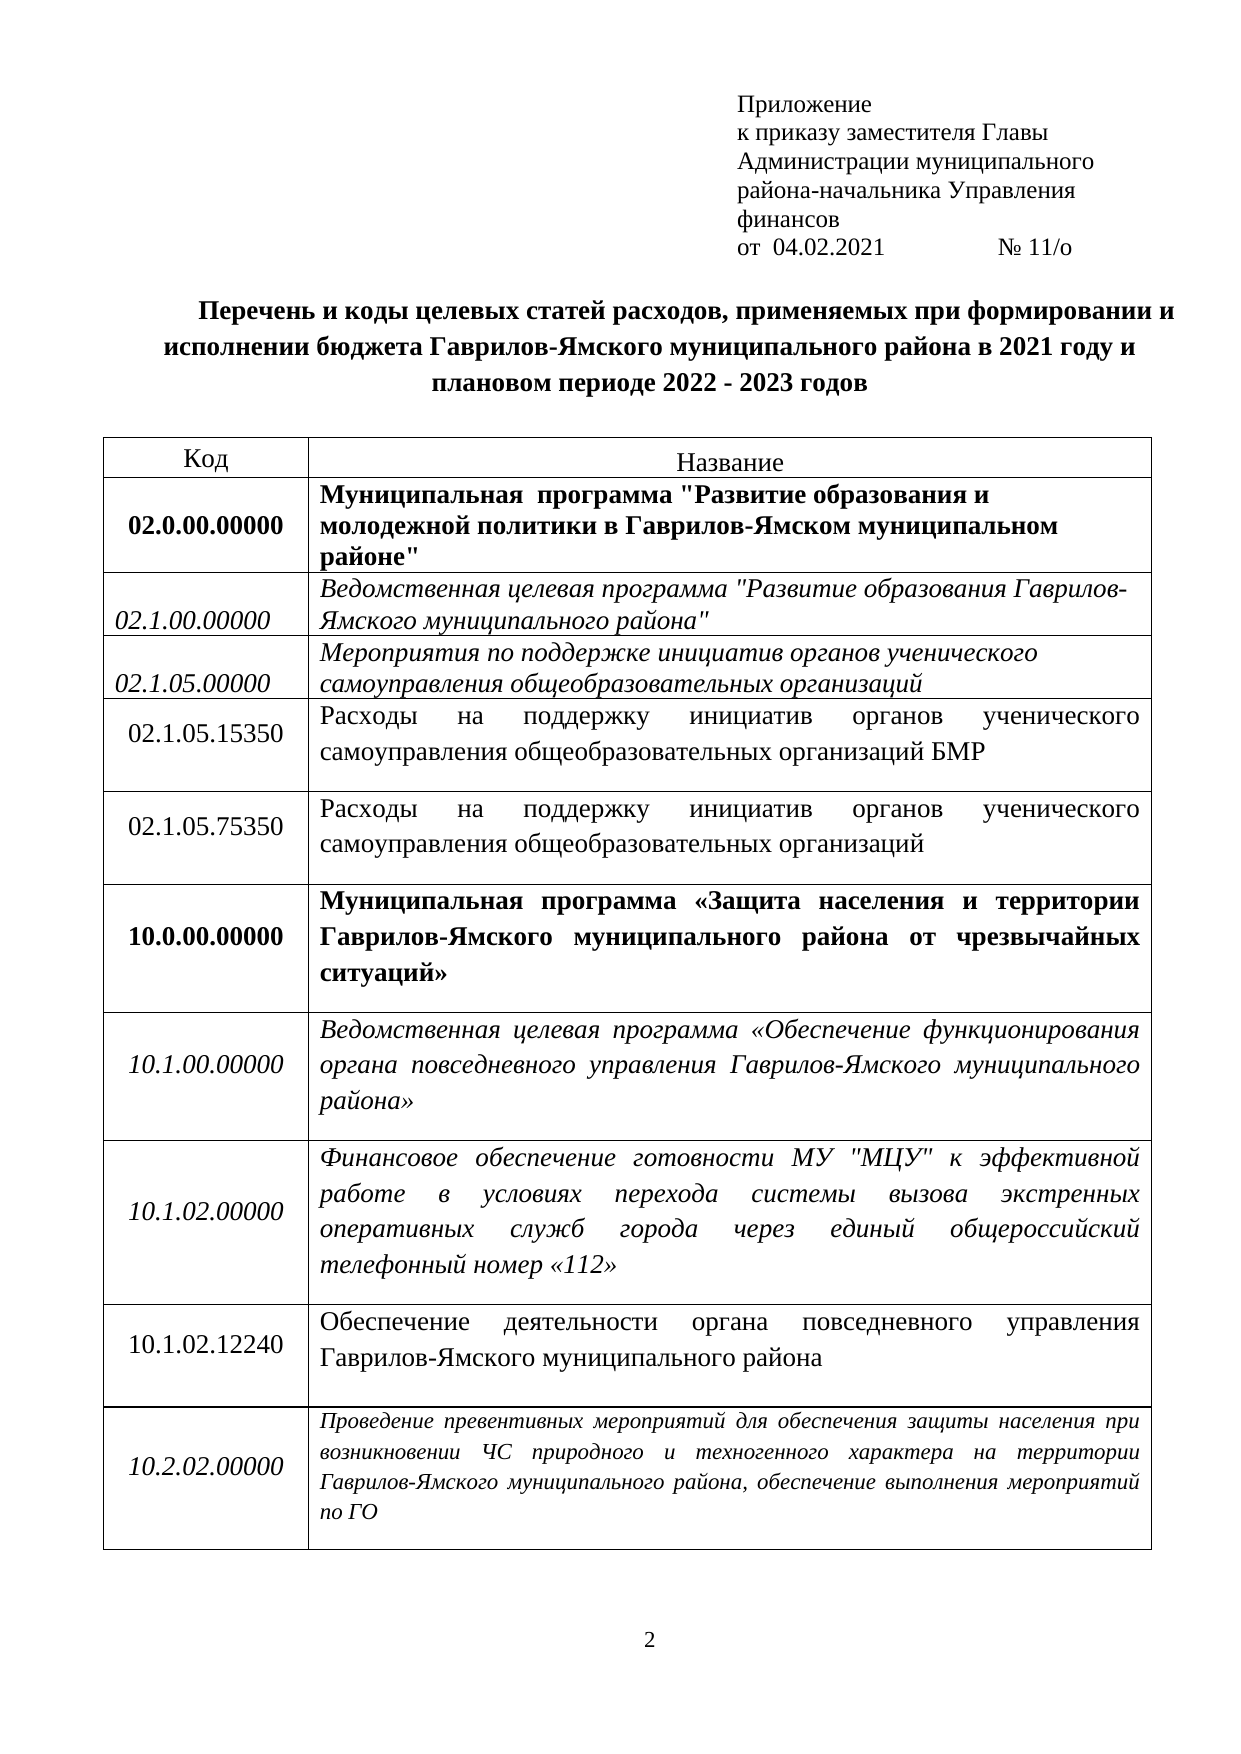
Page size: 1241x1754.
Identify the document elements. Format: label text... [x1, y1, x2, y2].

table_cell Финансовое обеспечение готовности МУ "МЦУ" к эффективной работе в условиях перехода системы вызова экстренных оперативных служб города через единый общероссийский телефонный номер «112» [309, 1141, 1151, 1304]
table_cell 10.1.02.00000 [104, 1141, 308, 1304]
table_cell Мероприятия по поддержке инициатив органов ученического самоуправления общеобразовательных организаций [309, 636, 1151, 698]
table_cell Проведение превентивных мероприятий для обеспечения защиты населения при возникновении ЧС природного и техногенного характера на территории Гаврилов-Ямского муниципального района, обеспечение выполнения мероприятий по ГО [309, 1408, 1151, 1549]
table_header Название [309, 438, 1151, 477]
table_cell 10.1.00.00000 [104, 1013, 308, 1140]
table_cell Обеспечение деятельности органа повседневного управления Гаврилов-Ямского муниципального района [309, 1305, 1151, 1406]
table_cell 10.0.00.00000 [104, 885, 308, 1012]
table_cell Муниципальная программа «Защита населения и территории Гаврилов-Ямского муниципального района от чрезвычайных ситуаций» [309, 885, 1151, 1012]
table_cell 10.1.02.12240 [104, 1305, 308, 1406]
text от 04.02.2021 № 11/о [737, 232, 1181, 261]
table_cell Ведомственная целевая программа «Обеспечение функционирования органа повседневного управления Гаврилов-Ямского муниципального района» [309, 1013, 1151, 1140]
text Приложение [737, 89, 1181, 117]
table_cell 02.1.05.15350 [104, 699, 308, 791]
table_cell Ведомственная целевая программа "Развитие образования Гаврилов-Ямского муниципального района" [309, 573, 1151, 635]
table_cell Расходы на поддержку инициатив органов ученического самоуправления общеобразовательных организаций БМР [309, 699, 1151, 791]
text Перечень и коды целевых статей расходов, применяемых при формировании и исполнении бюджета Гаврилов-Ямского муниципального района в 2021 году и плановом периоде 2022 - 2023 годов [118, 294, 1181, 397]
table_cell 02.0.00.00000 [104, 478, 308, 572]
table_cell 02.1.05.75350 [104, 792, 308, 883]
table_cell 02.1.05.00000 [104, 636, 308, 698]
table_cell 02.1.00.00000 [104, 573, 308, 635]
text к приказу заместителя Главы Администрации муниципального района-начальника Управления финансов [737, 117, 1181, 232]
table_cell 10.2.02.00000 [104, 1408, 308, 1549]
table_cell Муниципальная программа "Развитие образования и молодежной политики в Гаврилов-Ямском муниципальном районе" [309, 478, 1151, 572]
table_header Код [104, 438, 308, 477]
table_cell Расходы на поддержку инициатив органов ученического самоуправления общеобразовательных организаций [309, 792, 1151, 883]
